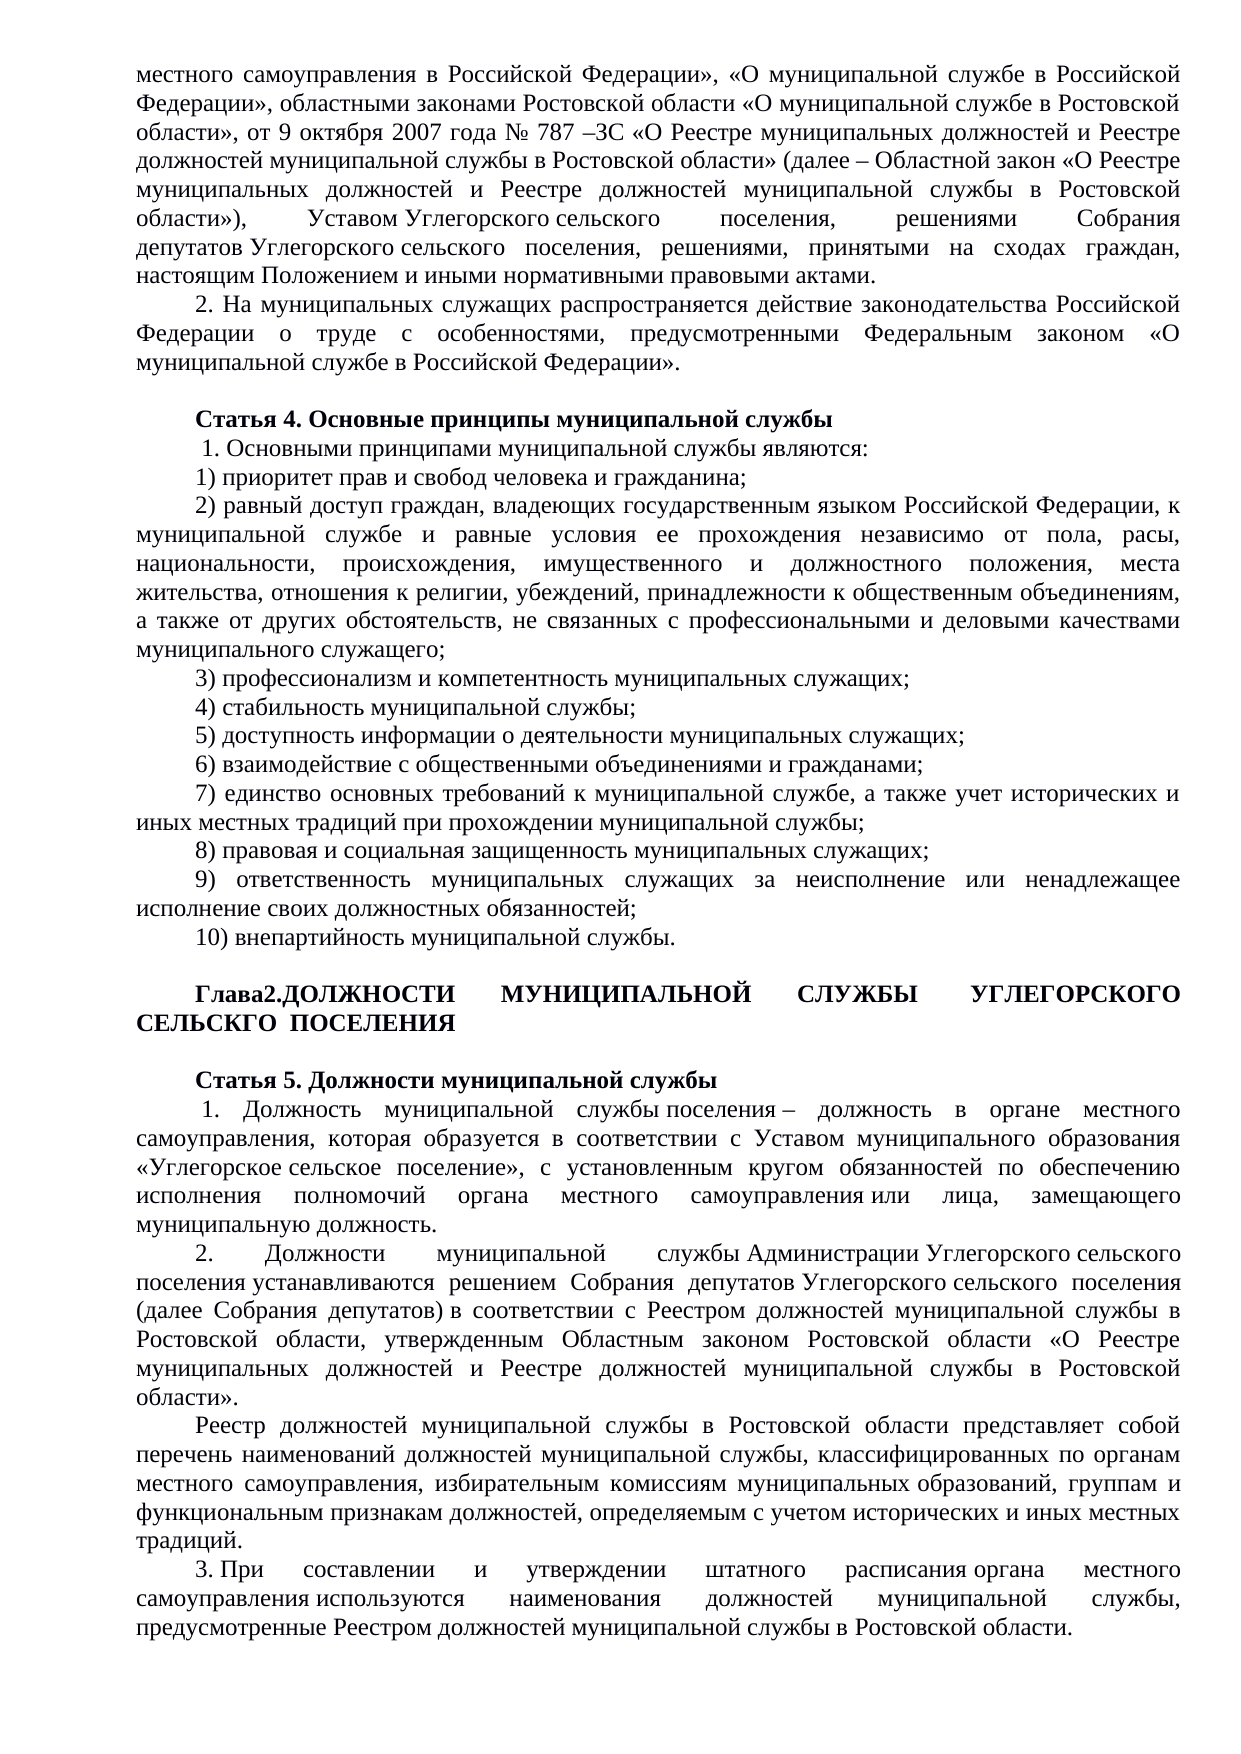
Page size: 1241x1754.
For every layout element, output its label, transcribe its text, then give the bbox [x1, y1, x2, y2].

text 3. При составлении и утверждении штатного расписания органа местного самоуправления используются наименования должностей муниципальной службы, предусмотренные Реестром должностей муниципальной службы в Ростовской области. [136, 1554, 1181, 1640]
text 2) равный доступ граждан, владеющих государственным языком Российской Федерации, к муниципальной службе и равные условия ее прохождения независимо от пола, расы, национальности, происхождения, имущественного и должностного положения, места жительства, отношения к религии, убеждений, принадлежности к общественным объединениям, а также от других обстоятельств, не связанных с профессиональными и деловыми качествами муниципального служащего; [136, 490, 1181, 663]
text 5) доступность информации о деятельности муниципальных служащих; [136, 720, 1181, 749]
text 9) ответственность муниципальных служащих за неисполнение или ненадлежащее исполнение своих должностных обязанностей; [136, 864, 1181, 922]
text 1. Должность муниципальной службы поселения – должность в органе местного самоуправления, которая образуется в соответствии с Уставом муниципального образования «Углегорское сельское поселение», с установленным кругом обязанностей по обеспечению исполнения полномочий органа местного самоуправления или лица, замещающего муниципальную должность. [136, 1094, 1181, 1238]
text Глава2.ДОЛЖНОСТИ МУНИЦИПАЛЬНОЙ СЛУЖБЫ УГЛЕГОРСКОГО СЕЛЬСКГО ПОСЕЛЕНИЯ [136, 979, 1181, 1037]
text 10) внепартийность муниципальной службы. [136, 922, 1181, 950]
text Статья 4. Основные принципы муниципальной службы [136, 404, 1181, 433]
text 1) приоритет прав и свобод человека и гражданина; [136, 462, 1181, 490]
text Реестр должностей муниципальной службы в Ростовской области представляет собой перечень наименований должностей муниципальной службы, классифицированных по органам местного самоуправления, избирательным комиссиям муниципальных образований, группам и функциональным признакам должностей, определяемым с учетом исторических и иных местных традиций. [136, 1410, 1181, 1554]
text 4) стабильность муниципальной службы; [136, 692, 1181, 720]
text 1. Основными принципами муниципальной службы являются: [136, 433, 1181, 462]
text Статья 5. Должности муниципальной службы [136, 1065, 1181, 1094]
text 8) правовая и социальная защищенность муниципальных служащих; [136, 835, 1181, 864]
text 2. На муниципальных служащих распространяется действие законодательства Российской Федерации о труде с особенностями, предусмотренными Федеральным законом «О муниципальной службе в Российской Федерации». [136, 289, 1181, 375]
text 7) единство основных требований к муниципальной службе, а также учет исторических и иных местных традиций при прохождении муниципальной службы; [136, 778, 1181, 835]
text 3) профессионализм и компетентность муниципальных служащих; [136, 663, 1181, 692]
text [136, 59, 1181, 289]
text 6) взаимодействие с общественными объединениями и гражданами; [136, 749, 1181, 778]
text 2. Должности муниципальной службы Администрации Углегорского сельского поселения устанавливаются решением Собрания депутатов Углегорского сельского поселения (далее Собрания депутатов) в соответствии с Реестром должностей муниципальной службы в Ростовской области, утвержденным Областным законом Ростовской области «О Реестре муниципальных должностей и Реестре должностей муниципальной службы в Ростовской области». [136, 1238, 1181, 1410]
